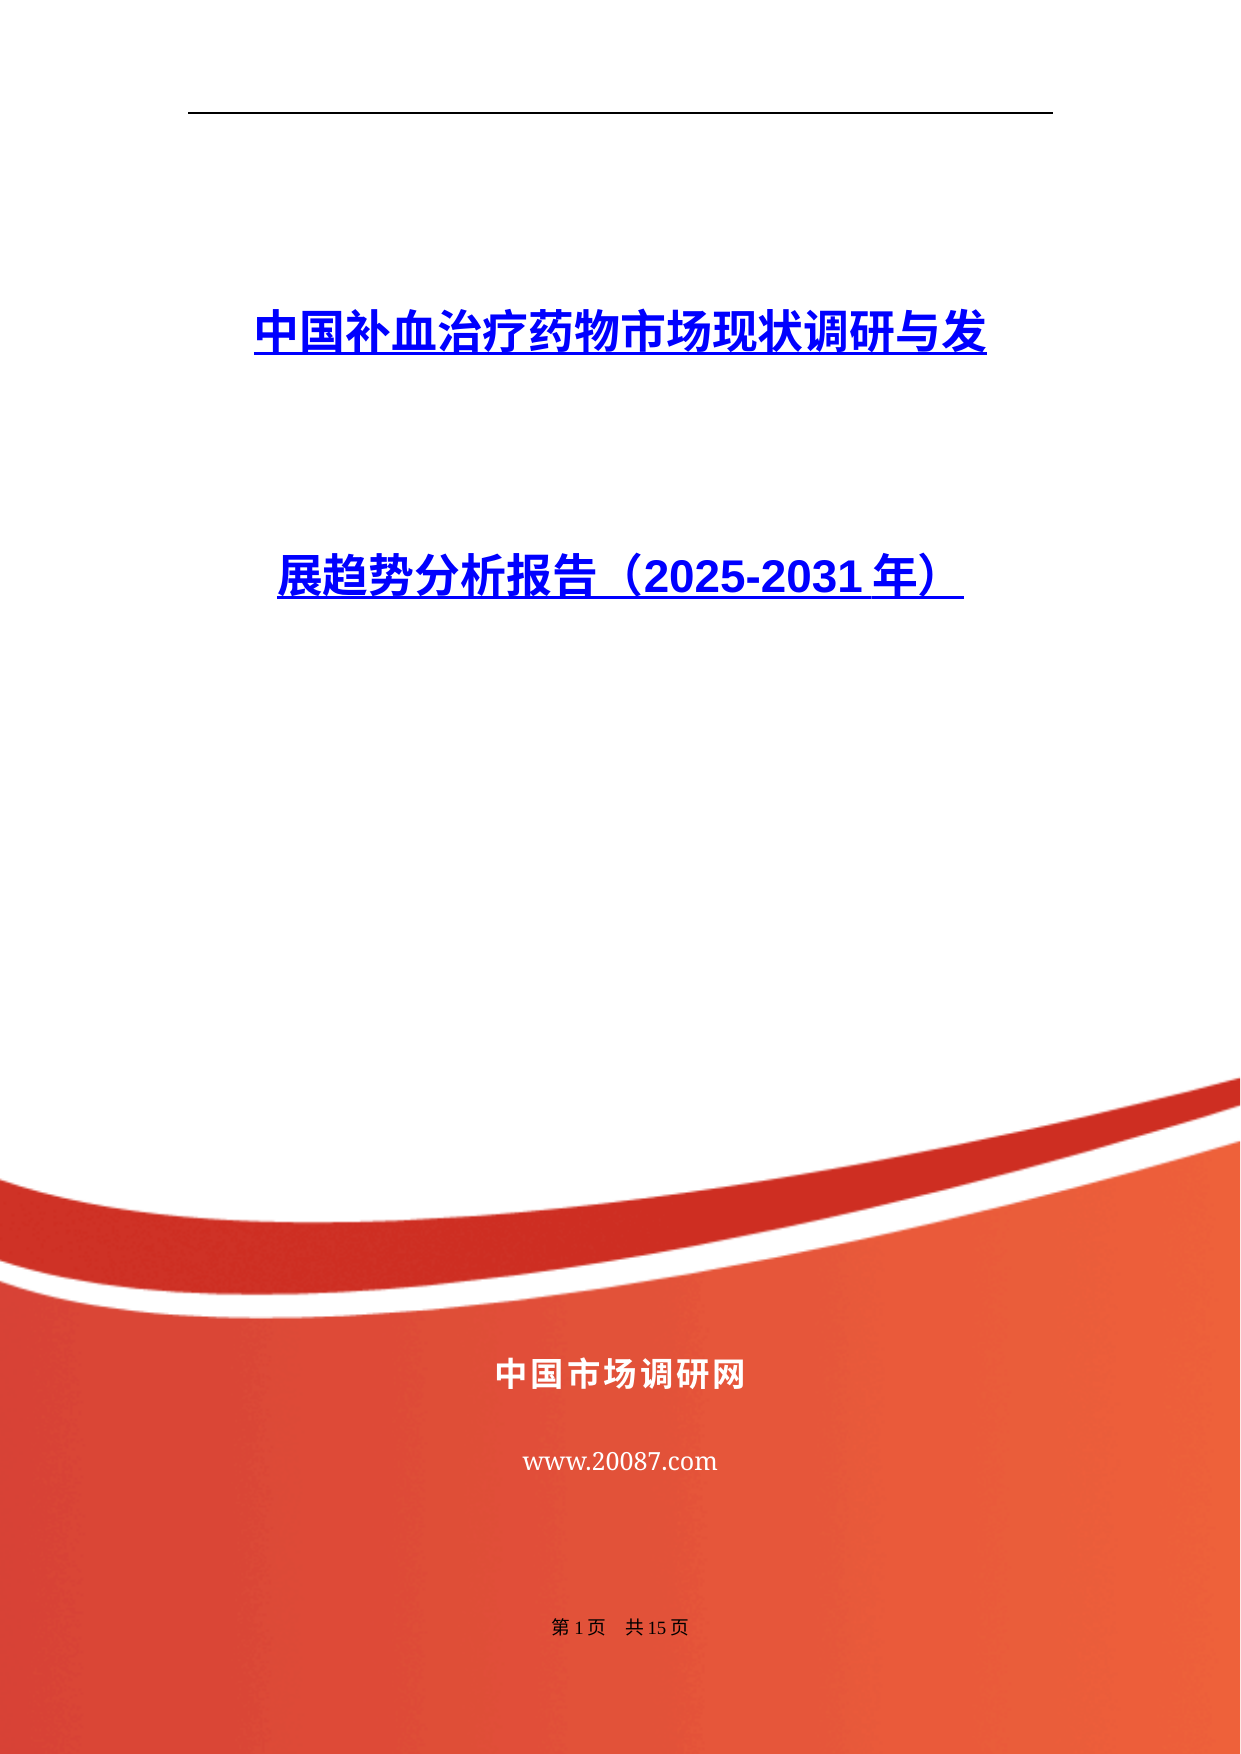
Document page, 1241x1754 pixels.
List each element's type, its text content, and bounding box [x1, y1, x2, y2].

table_header 中国补血治疗药物市场现状调研与发展趋势分析报告（2025-2031年） [188, 207, 1053, 773]
subtitle 中国市场调研网 [187, 1339, 1053, 1404]
picture [0, 1006, 1241, 1754]
text www.20087.com [187, 1428, 1053, 1493]
